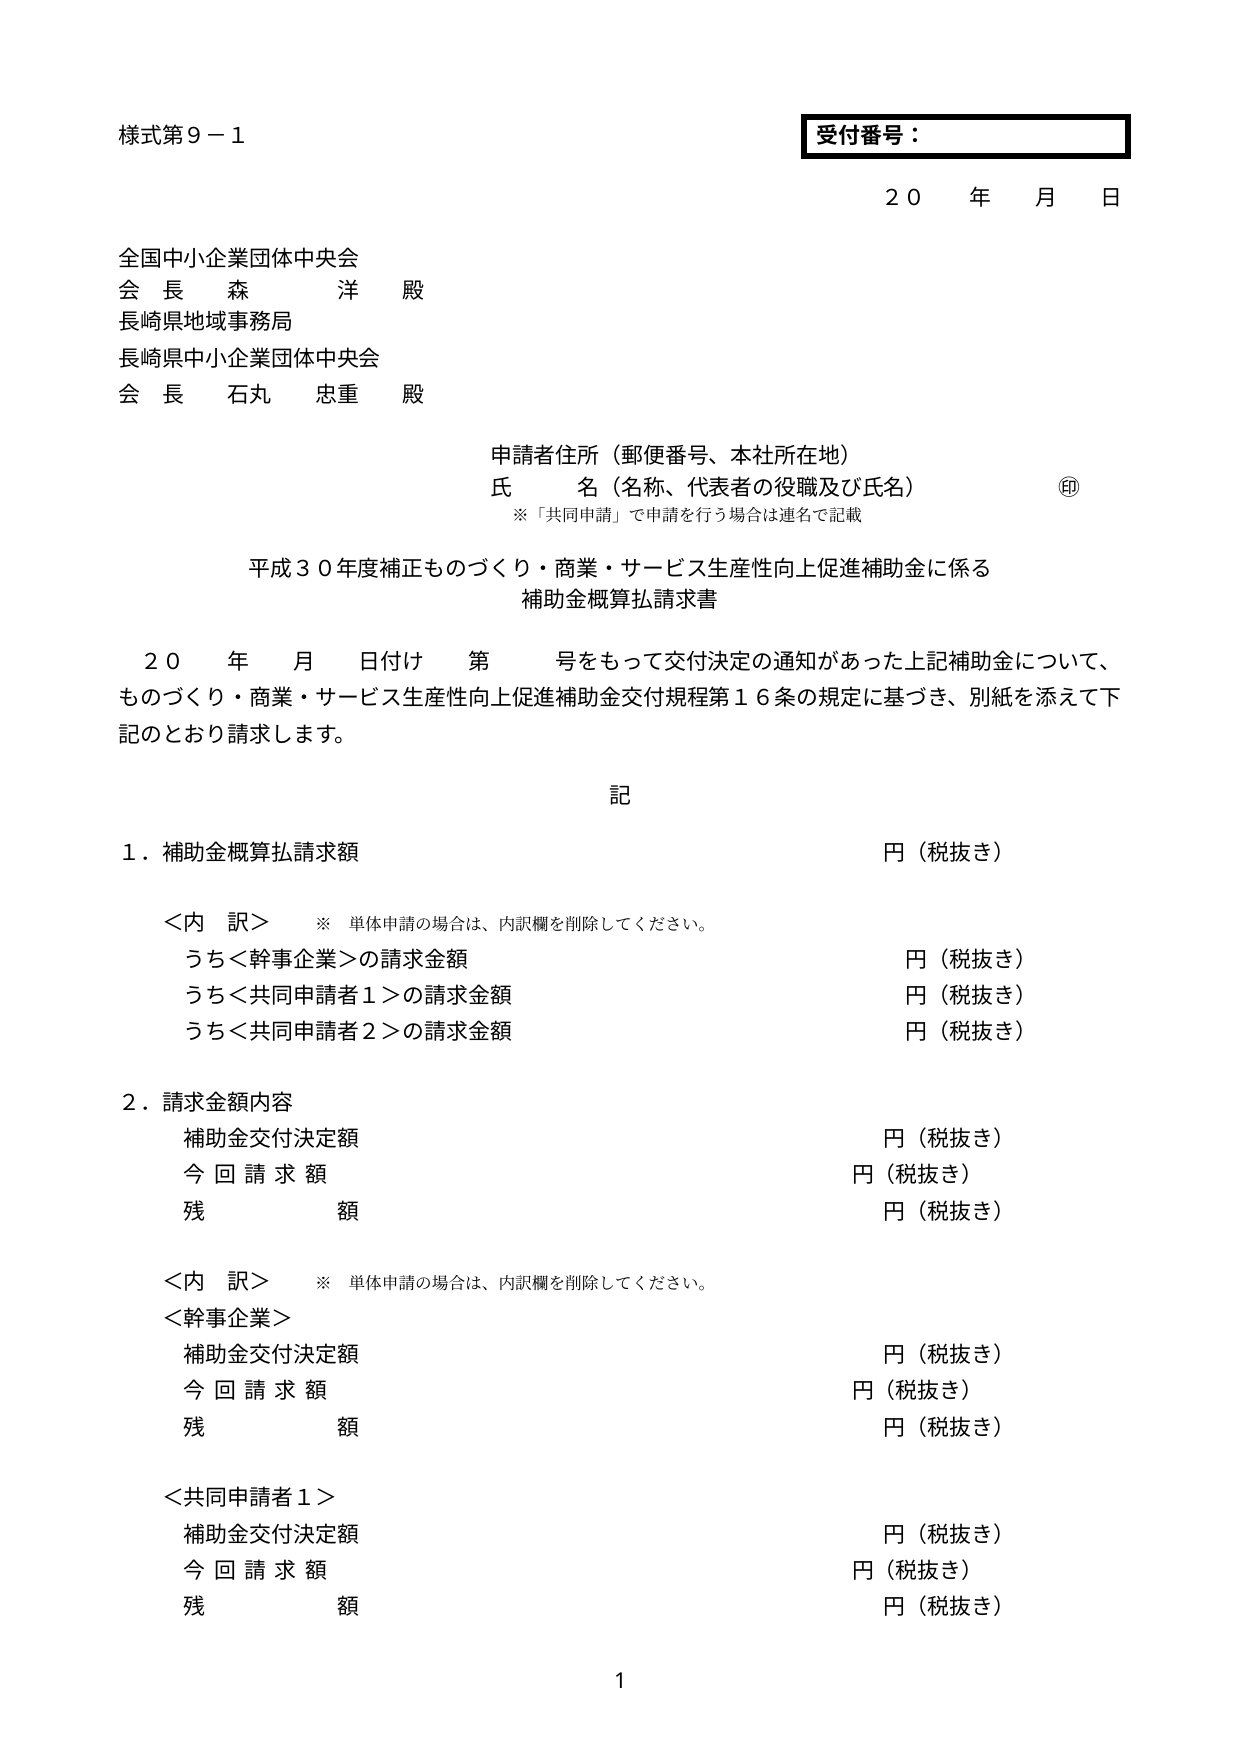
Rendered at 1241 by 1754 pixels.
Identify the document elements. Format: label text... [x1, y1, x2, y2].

text うち＜幹事企業＞の請求金額 円（税抜き） [118, 942, 1122, 973]
text 今回請求額 円（税抜き） [118, 1157, 1122, 1189]
text 申請者住所（郵便番号、本社所在地） [118, 438, 1122, 470]
text 今回請求額 円（税抜き） [118, 1553, 1122, 1585]
text 長崎県中小企業団体中央会 [118, 341, 1122, 372]
text うち＜共同申請者１＞の請求金額 円（税抜き） [118, 978, 1122, 1009]
text 補助金交付決定額 円（税抜き） [118, 1337, 1122, 1369]
text 残 額 円（税抜き） [118, 1410, 1122, 1441]
text 平成３０年度補正ものづくり・商業・サービス生産性向上促進補助金に係る [118, 551, 1122, 582]
text ２０ 年 月 日付け 第 号をもって交付決定の通知があった上記補助金について、ものづくり・商業・サービス生産性向上促進補助金交付規程第１６条の規定に基づき、別紙を添えて下記のとおり請求します。 [118, 644, 1122, 748]
text 長崎県地域事務局 [118, 304, 1122, 336]
text 全国中小企業団体中央会 [118, 241, 1122, 273]
text うち＜共同申請者２＞の請求金額 円（税抜き） [118, 1014, 1122, 1046]
text 補助金概算払請求書 [118, 582, 1122, 614]
text ＜内 訳＞ ※ 単体申請の場合は、内訳欄を削除してください。 [118, 905, 1122, 937]
text 補助金交付決定額 円（税抜き） [118, 1121, 1122, 1153]
text 会 長 石丸 忠重 殿 [118, 377, 1122, 409]
text 氏 名（名称、代表者の役職及び氏名） ㊞ [118, 470, 1122, 502]
text 補助金交付決定額 円（税抜き） [118, 1517, 1122, 1548]
text 記 [118, 778, 1122, 810]
text 残 額 円（税抜き） [118, 1589, 1122, 1621]
text ＜幹事企業＞ [118, 1301, 1122, 1332]
text ＜共同申請者１＞ [118, 1480, 1122, 1512]
text 会 長 森 洋 殿 [118, 273, 1122, 304]
text 今回請求額 円（税抜き） [118, 1373, 1122, 1405]
text 残 額 円（税抜き） [118, 1194, 1122, 1226]
text ２．請求金額内容 [118, 1085, 1122, 1116]
text ＜内 訳＞ ※ 単体申請の場合は、内訳欄を削除してください。 [118, 1264, 1122, 1296]
text ２０ 年 月 日 [118, 179, 1122, 211]
text 様式第９－１ [118, 118, 801, 150]
text ※「共同申請」で申請を行う場合は連名で記載 [140, 502, 1122, 526]
text １．補助金概算払請求額 円（税抜き） [118, 835, 1122, 866]
